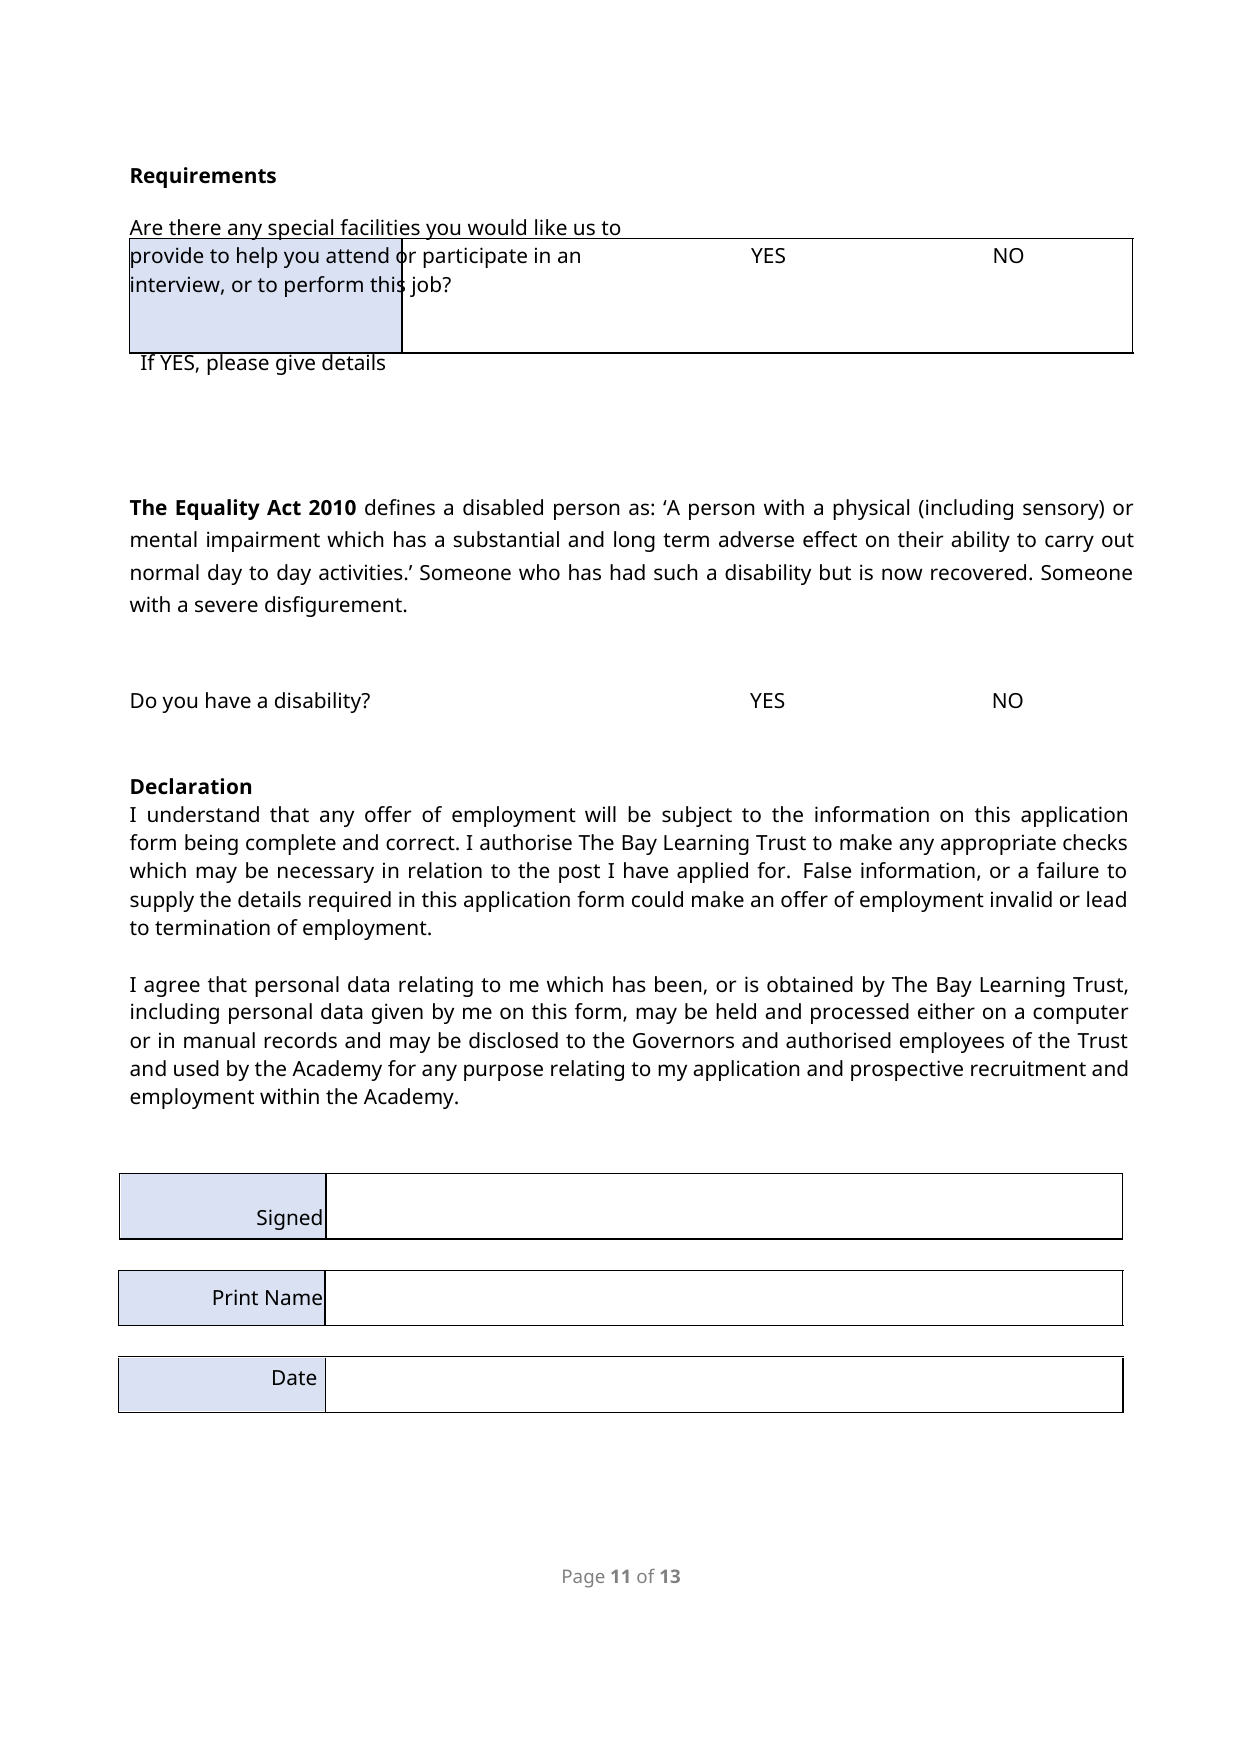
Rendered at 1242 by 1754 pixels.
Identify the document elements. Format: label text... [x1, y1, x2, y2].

text I understand that any offer of employment will be subject to the information on this application form being complete and correct. I authorise The Bay Learning Trust to make any appropriate checks which may be necessary in relation to the post I have applied for. False information, or a failure to supply the details required in this application form could make an offer of employment invalid or lead to termination of employment. [129, 800, 1128, 941]
text Print Name [212, 1285, 1137, 1309]
text The Equality Act 2010 defines a disabled person as: ‘A person with a physical (including sensory) or mental impairment which has a substantial and long term adverse effect on their ability to carry out normal day to day activities.’ Someone who has had such a disability but is now recovered. Someone with a severe disfigurement. [129, 493, 1135, 619]
text Signed [212, 1204, 1137, 1229]
text Do you have a disability? YES NO [129, 686, 1137, 714]
text Requirements [118, 163, 1137, 187]
text Declaration [129, 770, 1137, 800]
text Date [271, 1365, 1137, 1389]
text I agree that personal data relating to me which has been, or is obtained by The Bay Learning Trust, including personal data given by me on this form, may be held and processed either on a computer or in manual records and may be disclosed to the Governors and authorised employees of the Trust and used by the Academy for any purpose relating to my application and prospective recruitment and employment within the Academy. [129, 969, 1129, 1111]
text If YES, please give details [106, 350, 1137, 374]
text YES NO [751, 241, 1137, 269]
text Are there any special facilities you would like us to provide to help you attend or participate in an interview, or to perform this job? [129, 213, 673, 298]
